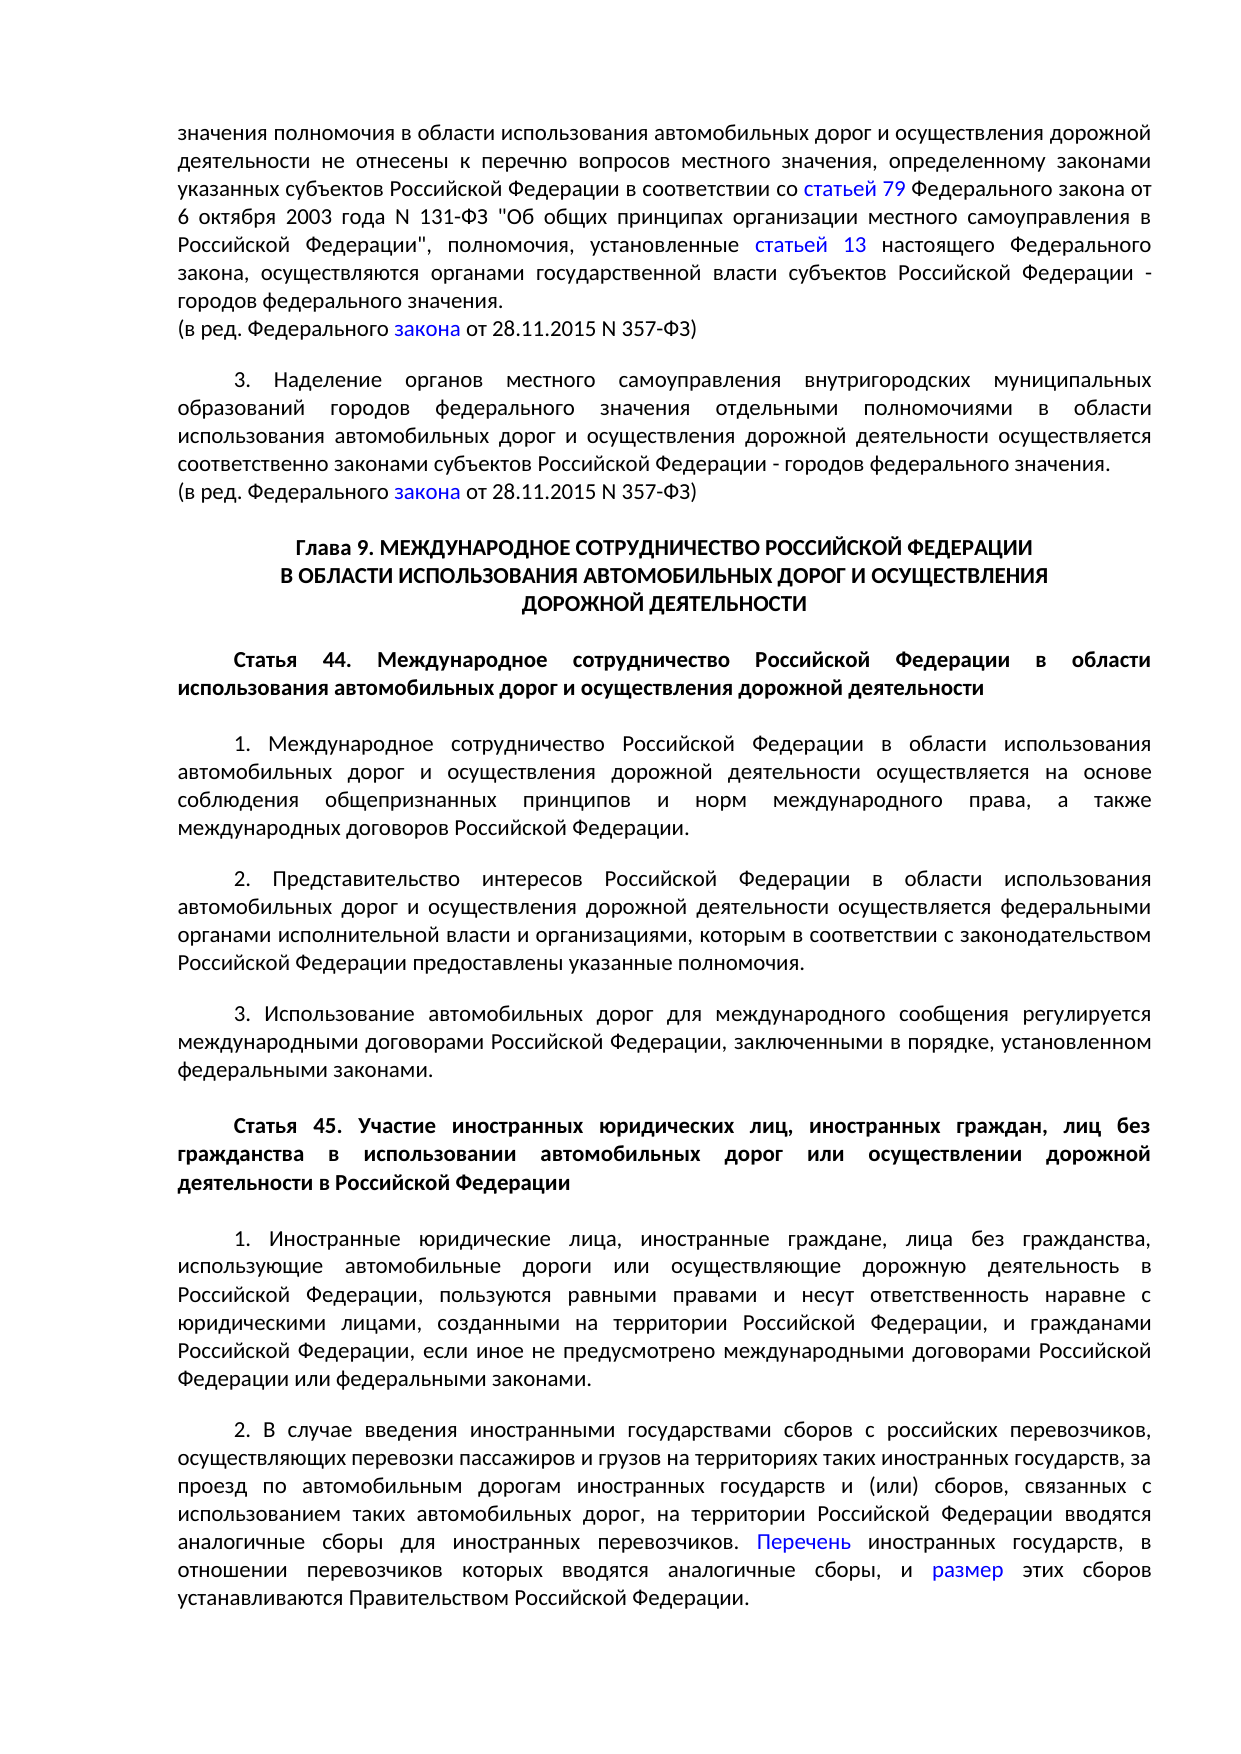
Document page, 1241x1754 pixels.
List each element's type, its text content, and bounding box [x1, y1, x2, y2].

text 1. Иностранные юридические лица, иностранные граждане, лица без гражданства, использующие автомобильные дороги или осуществляющие дорожную деятельность в Российской Федерации, пользуются равными правами и несут ответственность наравне с юридическими лицами, созданными на территории Российской Федерации, и гражданами Российской Федерации, если иное не предусмотрено международными договорами Российской Федерации или федеральными законами. [177, 1224, 1152, 1392]
text 3. Использование автомобильных дорог для международного сообщения регулируется международными договорами Российской Федерации, заключенными в порядке, установленном федеральными законами. [177, 999, 1152, 1083]
title Статья 44. Международное сотрудничество Российской Федерации в области использования автомобильных дорог и осуществления дорожной деятельности [177, 645, 1152, 701]
text (в ред. Федерального закона от 28.11.2015 N 357-ФЗ) [177, 314, 1152, 342]
text 2. Представительство интересов Российской Федерации в области использования автомобильных дорог и осуществления дорожной деятельности осуществляется федеральными органами исполнительной власти и организациями, которым в соответствии с законодательством Российской Федерации предоставлены указанные полномочия. [177, 864, 1152, 977]
text (в ред. Федерального закона от 28.11.2015 N 357-ФЗ) [177, 477, 1152, 505]
text 1. Международное сотрудничество Российской Федерации в области использования автомобильных дорог и осуществления дорожной деятельности осуществляется на основе соблюдения общепризнанных принципов и норм международного права, а также международных договоров Российской Федерации. [177, 729, 1152, 842]
text 2. В случае введения иностранными государствами сборов с российских перевозчиков, осуществляющих перевозки пассажиров и грузов на территориях таких иностранных государств, за проезд по автомобильным дорогам иностранных государств и (или) сборов, связанных с использованием таких автомобильных дорог, на территории Российской Федерации вводятся аналогичные сборы для иностранных перевозчиков. Перечень иностранных государств, в отношении перевозчиков которых вводятся аналогичные сборы, и размер этих сборов устанавливаются Правительством Российской Федерации. [177, 1415, 1152, 1611]
title Глава 9. МЕЖДУНАРОДНОЕ СОТРУДНИЧЕСТВО РОССИЙСКОЙ ФЕДЕРАЦИИ [177, 533, 1152, 561]
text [177, 118, 1152, 314]
title В ОБЛАСТИ ИСПОЛЬЗОВАНИЯ АВТОМОБИЛЬНЫХ ДОРОГ И ОСУЩЕСТВЛЕНИЯ [177, 561, 1152, 589]
text 3. Наделение органов местного самоуправления внутригородских муниципальных образований городов федерального значения отдельными полномочиями в области использования автомобильных дорог и осуществления дорожной деятельности осуществляется соответственно законами субъектов Российской Федерации - городов федерального значения. [177, 365, 1152, 477]
title Статья 45. Участие иностранных юридических лиц, иностранных граждан, лиц без гражданства в использовании автомобильных дорог или осуществлении дорожной деятельности в Российской Федерации [177, 1112, 1152, 1196]
title ДОРОЖНОЙ ДЕЯТЕЛЬНОСТИ [177, 589, 1152, 617]
